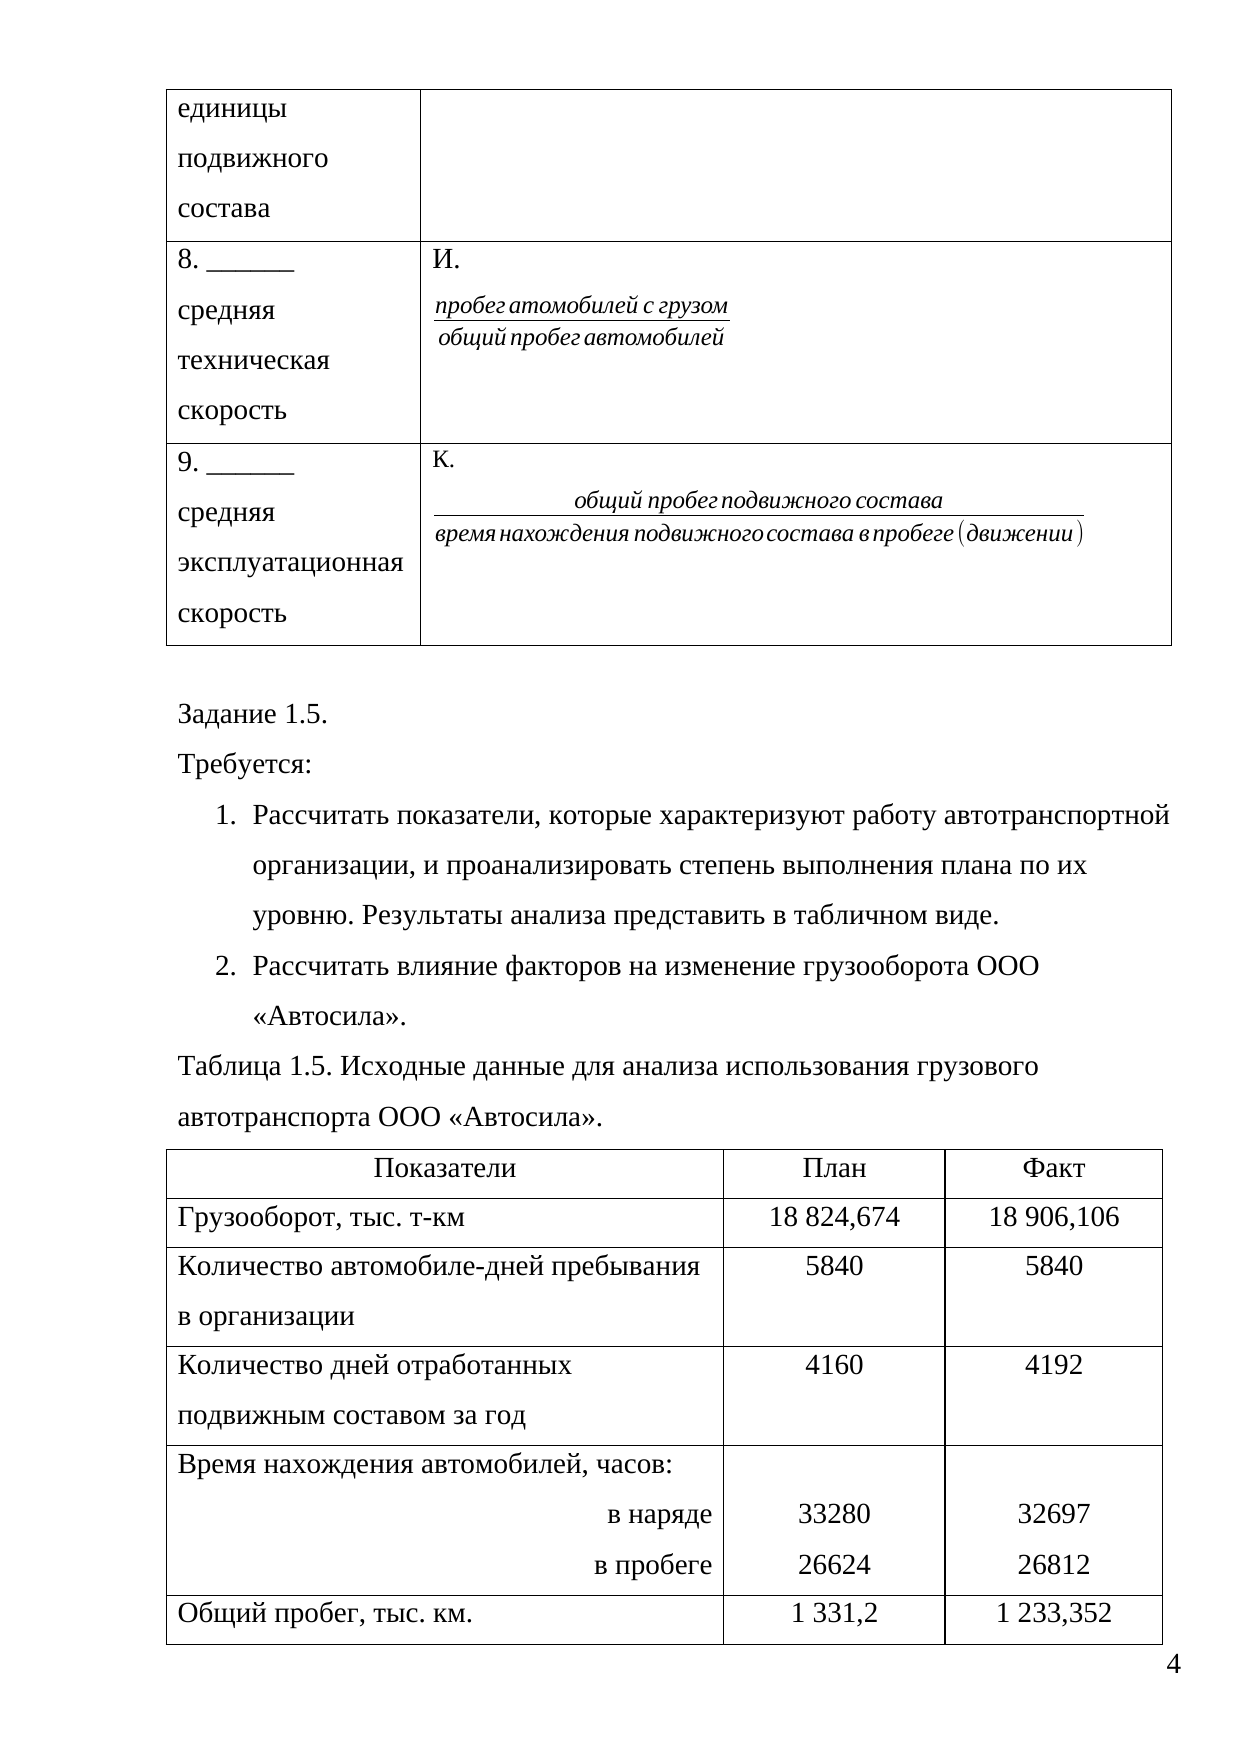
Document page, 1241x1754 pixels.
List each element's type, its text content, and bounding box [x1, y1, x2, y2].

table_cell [167, 90, 420, 241]
text Задание 1.5. [177, 696, 1181, 730]
table_cell 1 331,2 998,0 [724, 1596, 944, 1643]
table_header Показатели [167, 1150, 723, 1198]
table_cell Грузооборот, тыс. т-км [167, 1199, 723, 1247]
table_cell 33280 26624 [724, 1446, 944, 1594]
table_cell 4192 [946, 1347, 1162, 1445]
table_header План [724, 1150, 944, 1198]
table_cell Время нахождения автомобилей, часов: в наряде в пробеге [167, 1446, 723, 1594]
list Рассчитать показатели, которые характеризуют работу автотранспортной организации, и проанализировать степень выполнения плана по их уровню. Результаты анализа представить в табличном виде. [215, 797, 1181, 931]
text Таблица 1.5. Исходные данные для анализа использования грузового автотранспорта ООО «Автосила». [177, 1048, 1181, 1132]
table_cell 18 824,674 [724, 1199, 944, 1247]
table_header Факт [946, 1150, 1162, 1198]
table_cell 4160 [724, 1347, 944, 1445]
table_cell Количество дней отработанных подвижным составом за год [167, 1347, 723, 1445]
table_cell Количество автомобиле-дней пребывания в организации [167, 1248, 723, 1346]
table_cell 9. ______ средняя эксплуатационная скорость [167, 444, 420, 645]
table_cell 18 906,106 [946, 1199, 1162, 1247]
table_cell 1 233,352 962,015 [946, 1596, 1162, 1643]
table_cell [167, 1596, 723, 1643]
table_cell 32697 26812 [946, 1446, 1162, 1594]
table_cell 5840 [724, 1248, 944, 1346]
table_cell Ж. [421, 90, 1171, 241]
table_cell 8. ______ средняя техническая скорость [167, 242, 420, 443]
table_cell К. [421, 444, 1171, 645]
table_cell 5840 [946, 1248, 1162, 1346]
text Требуется: [177, 747, 1181, 780]
list Рассчитать влияние факторов на изменение грузооборота ООО «Автосила». [215, 948, 1181, 1032]
table_cell И. [421, 242, 1171, 443]
